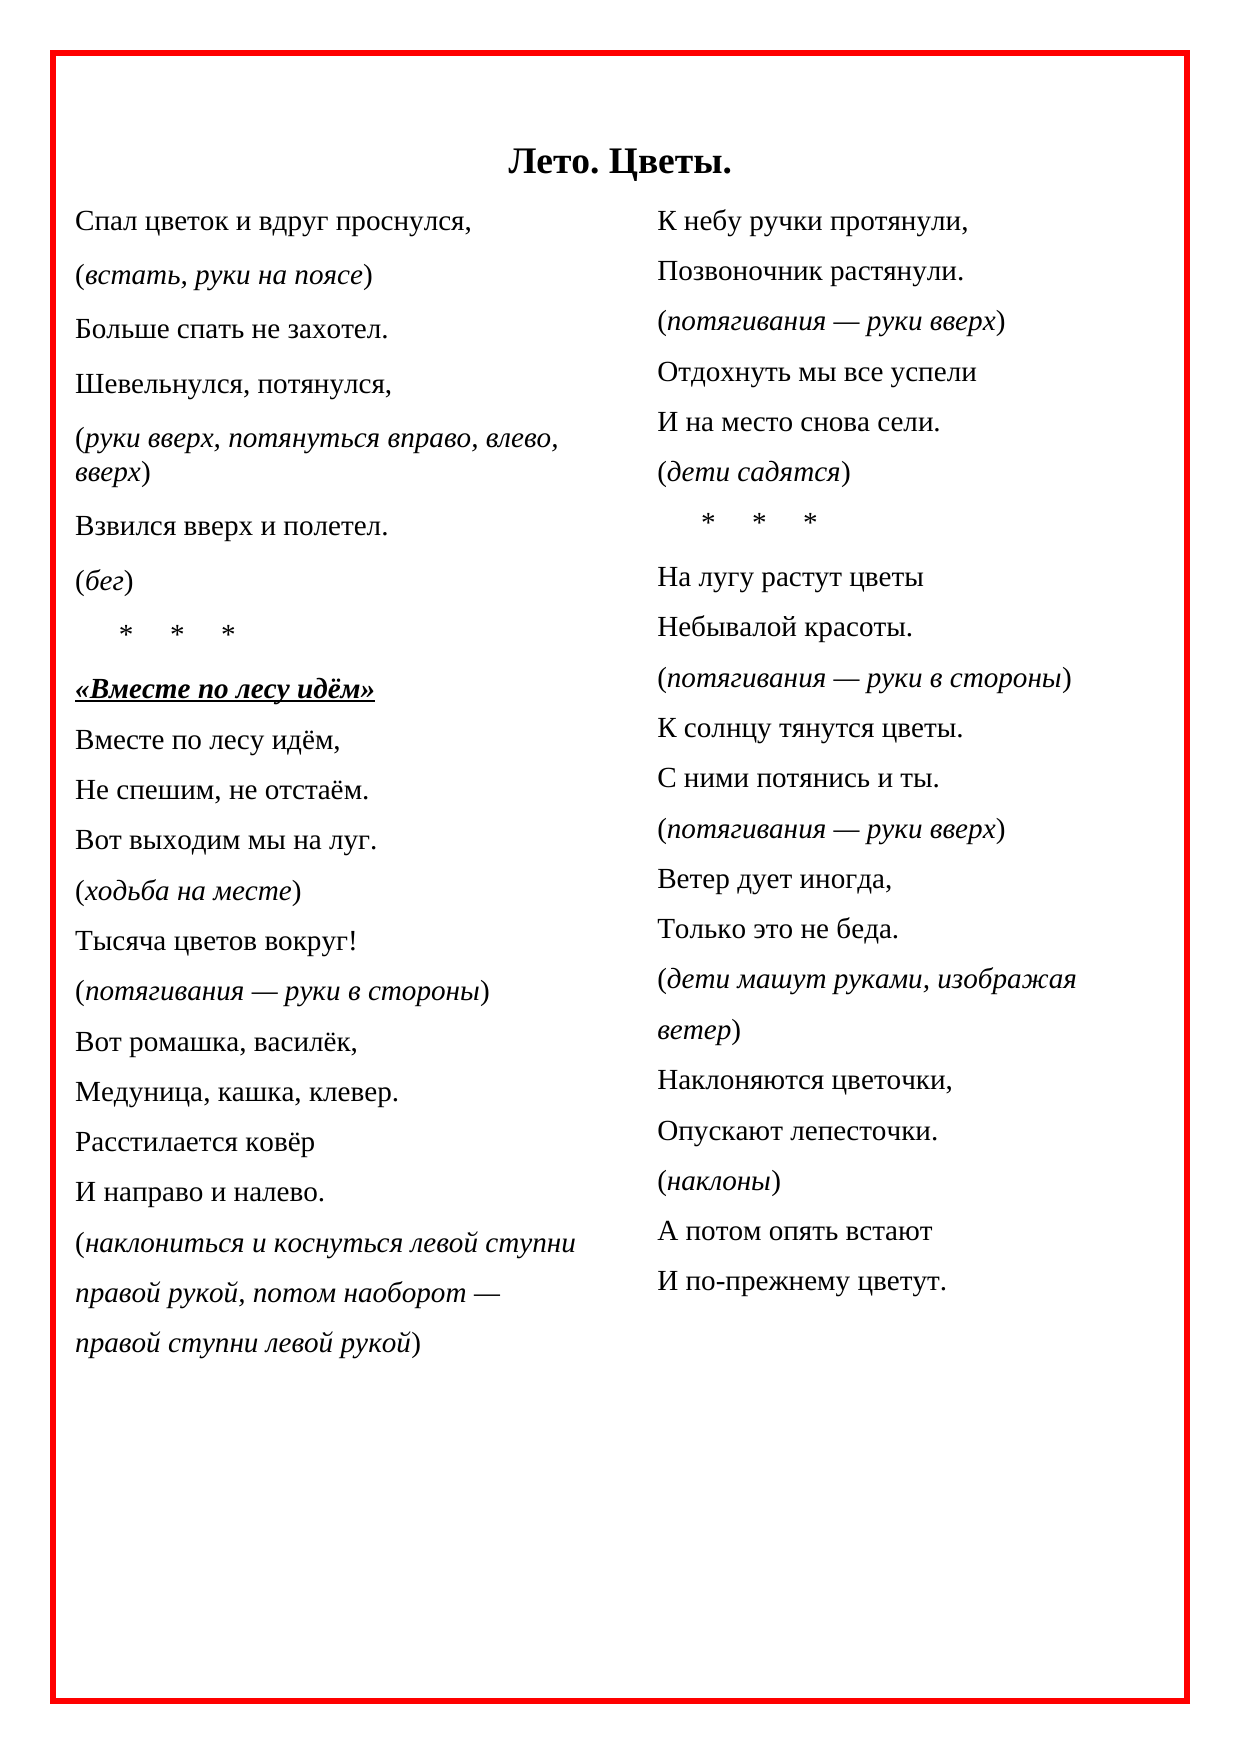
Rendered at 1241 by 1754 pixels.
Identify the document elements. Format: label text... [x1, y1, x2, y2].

text Не спешим, не отстаём. [75, 772, 583, 806]
text Спал цветок и вдруг проснулся, [75, 203, 583, 236]
text Больше спать не захотел. [75, 312, 583, 345]
text (потягивания — руки вверх) [657, 811, 1165, 844]
text (встать, руки на поясе) [75, 257, 583, 291]
text Опускают лепесточки. [657, 1113, 1165, 1146]
text А потом опять встают [657, 1213, 1165, 1247]
text К солнцу тянутся цветы. [657, 710, 1165, 744]
text На лугу растут цветы [657, 559, 1165, 593]
text «Вместе по лесу идём» [75, 671, 583, 705]
text И по-прежнему цветут. [657, 1263, 1165, 1297]
text Шевельнулся, потянулся, [75, 366, 583, 399]
text Вот выходим мы на луг. [75, 822, 583, 856]
text И на место снова сели. [657, 404, 1165, 438]
text Наклоняются цветочки, [657, 1062, 1165, 1096]
text (наклоны) [657, 1163, 1165, 1196]
text (ходьба на месте) [75, 873, 583, 906]
text * * * [657, 505, 1165, 538]
text Вот ромашка, василёк, [75, 1024, 583, 1057]
text Медуница, кашка, клевер. [75, 1074, 583, 1107]
text Отдохнуть мы все успели [657, 354, 1165, 387]
text (потягивания — руки вверх) [657, 303, 1165, 337]
text Лето. Цветы. [75, 139, 1165, 182]
text Небывалой красоты. [657, 609, 1165, 643]
text Вместе по лесу идём, [75, 722, 583, 755]
text (потягивания — руки в стороны) [657, 660, 1165, 693]
text Расстилается ковёр [75, 1124, 583, 1158]
text Тысяча цветов вокруг! [75, 923, 583, 957]
text К небу ручки протянули, [657, 203, 1165, 236]
text * * * [75, 617, 583, 651]
text (дети машут руками, изображая ветер) [657, 962, 1165, 1046]
text Позвоночник растянули. [657, 253, 1165, 287]
text (потягивания — руки в стороны) [75, 973, 583, 1007]
text Взвился вверх и полетел. [75, 508, 583, 542]
text С ними потянись и ты. [657, 760, 1165, 794]
text (руки вверх, потянуться вправо, влево, вверх) [75, 420, 583, 487]
text Только это не беда. [657, 911, 1165, 945]
text Ветер дует иногда, [657, 861, 1165, 894]
text (наклониться и коснуться левой ступни правой рукой, потом наоборот — правой ступни левой рукой) [75, 1225, 583, 1359]
text (дети садятся) [657, 454, 1165, 488]
text И направо и налево. [75, 1174, 583, 1208]
text (бег) [75, 563, 583, 596]
